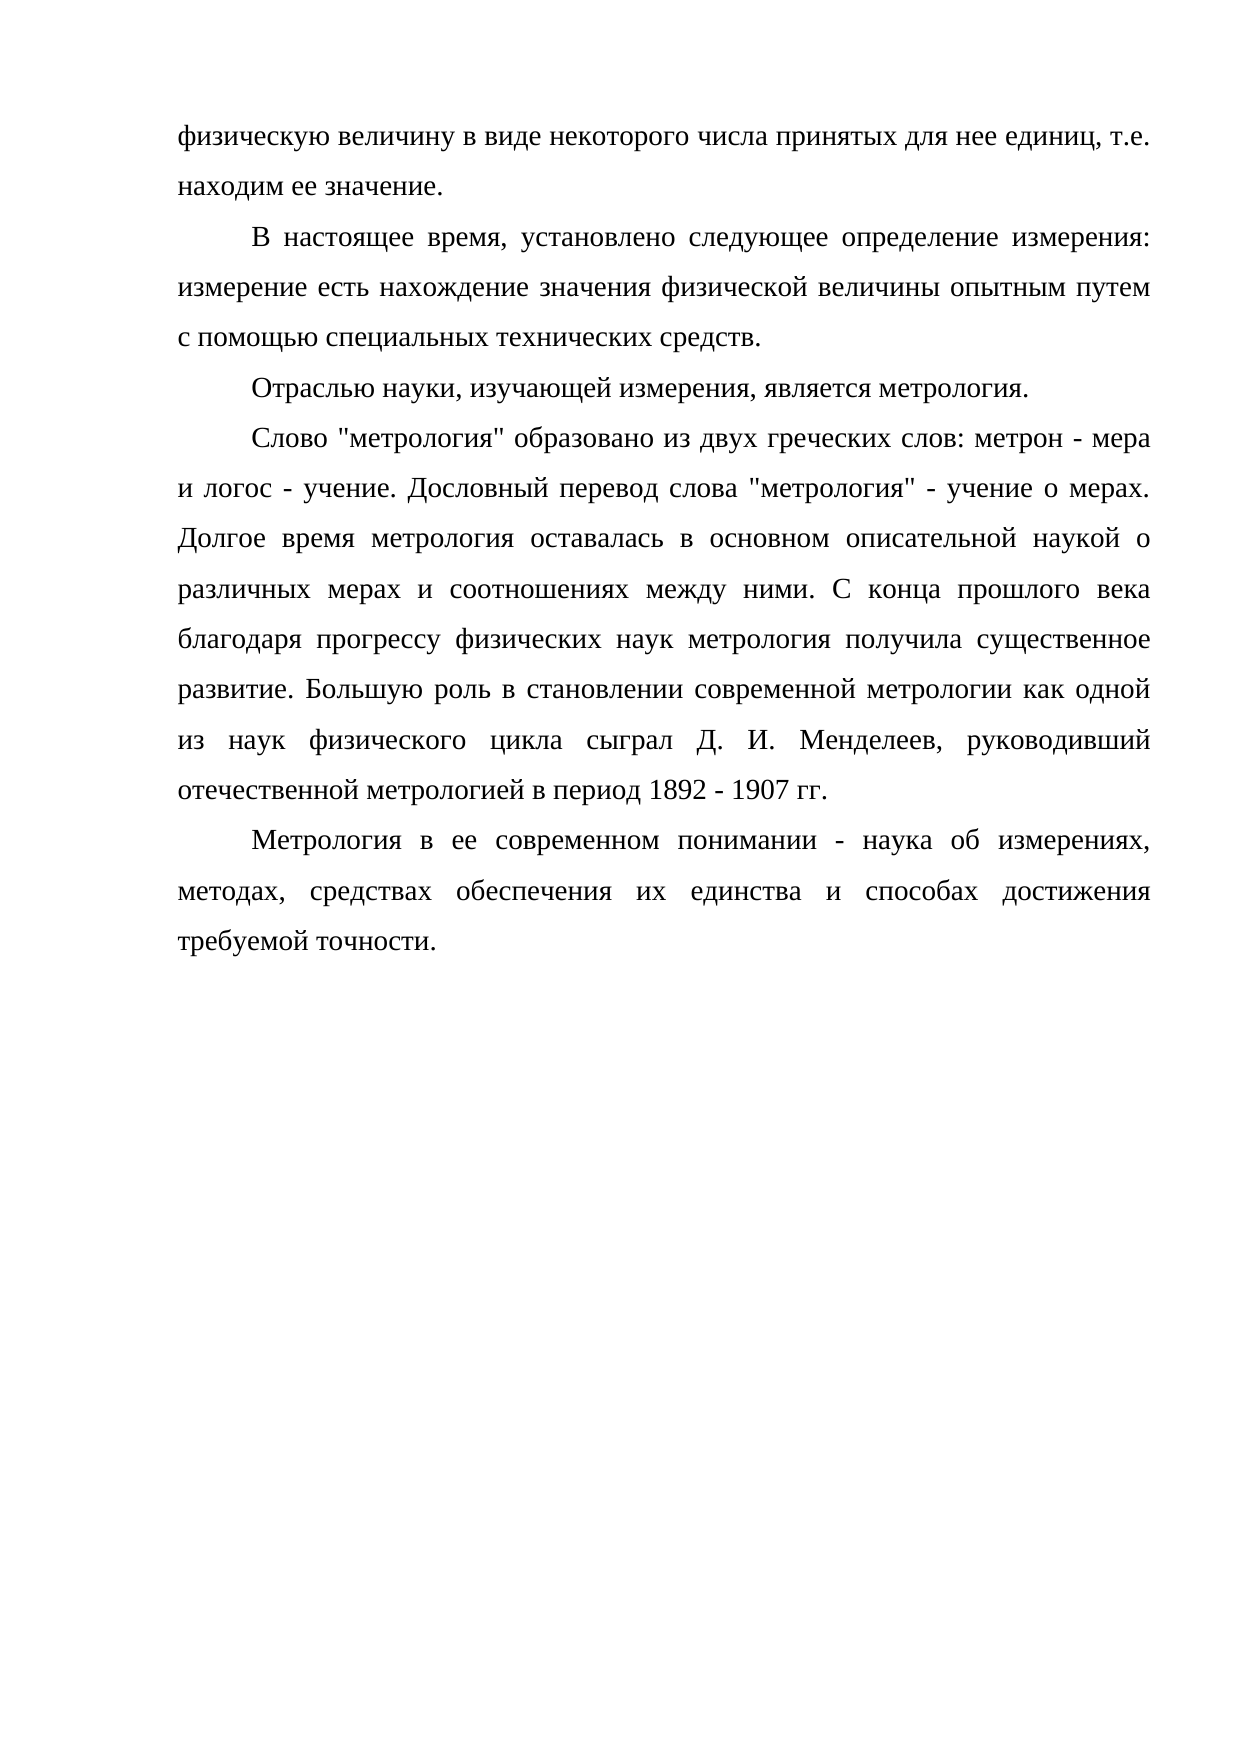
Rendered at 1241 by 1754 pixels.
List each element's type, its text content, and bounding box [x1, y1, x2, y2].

text Слово "метрология" образовано из двух греческих слов: метрон - мера и логос - учение. Дословный перевод слова "метрология" - учение о мерах. Долгое время метрология оставалась в основном описательной наукой о различных мерах и соотношениях между ними. С конца прошлого века благодаря прогрессу физических наук метрология получила существенное развитие. Большую роль в становлении современной метрологии как одной из наук физического цикла сыграл Д. И. Менделеев, руководивший отечественной метрологией в период 1892 - 1907 гг. [177, 420, 1152, 806]
text Метрология в ее современном понимании - наука об измерениях, методах, средствах обеспечения их единства и способах достижения требуемой точности. [177, 822, 1152, 957]
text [177, 118, 1152, 202]
text Отраслью науки, изучающей измерения, является метрология. [177, 370, 1152, 403]
text В настоящее время, установлено следующее определение измерения: измерение есть нахождение значения физической величины опытным путем с помощью специальных технических средств. [177, 219, 1152, 353]
